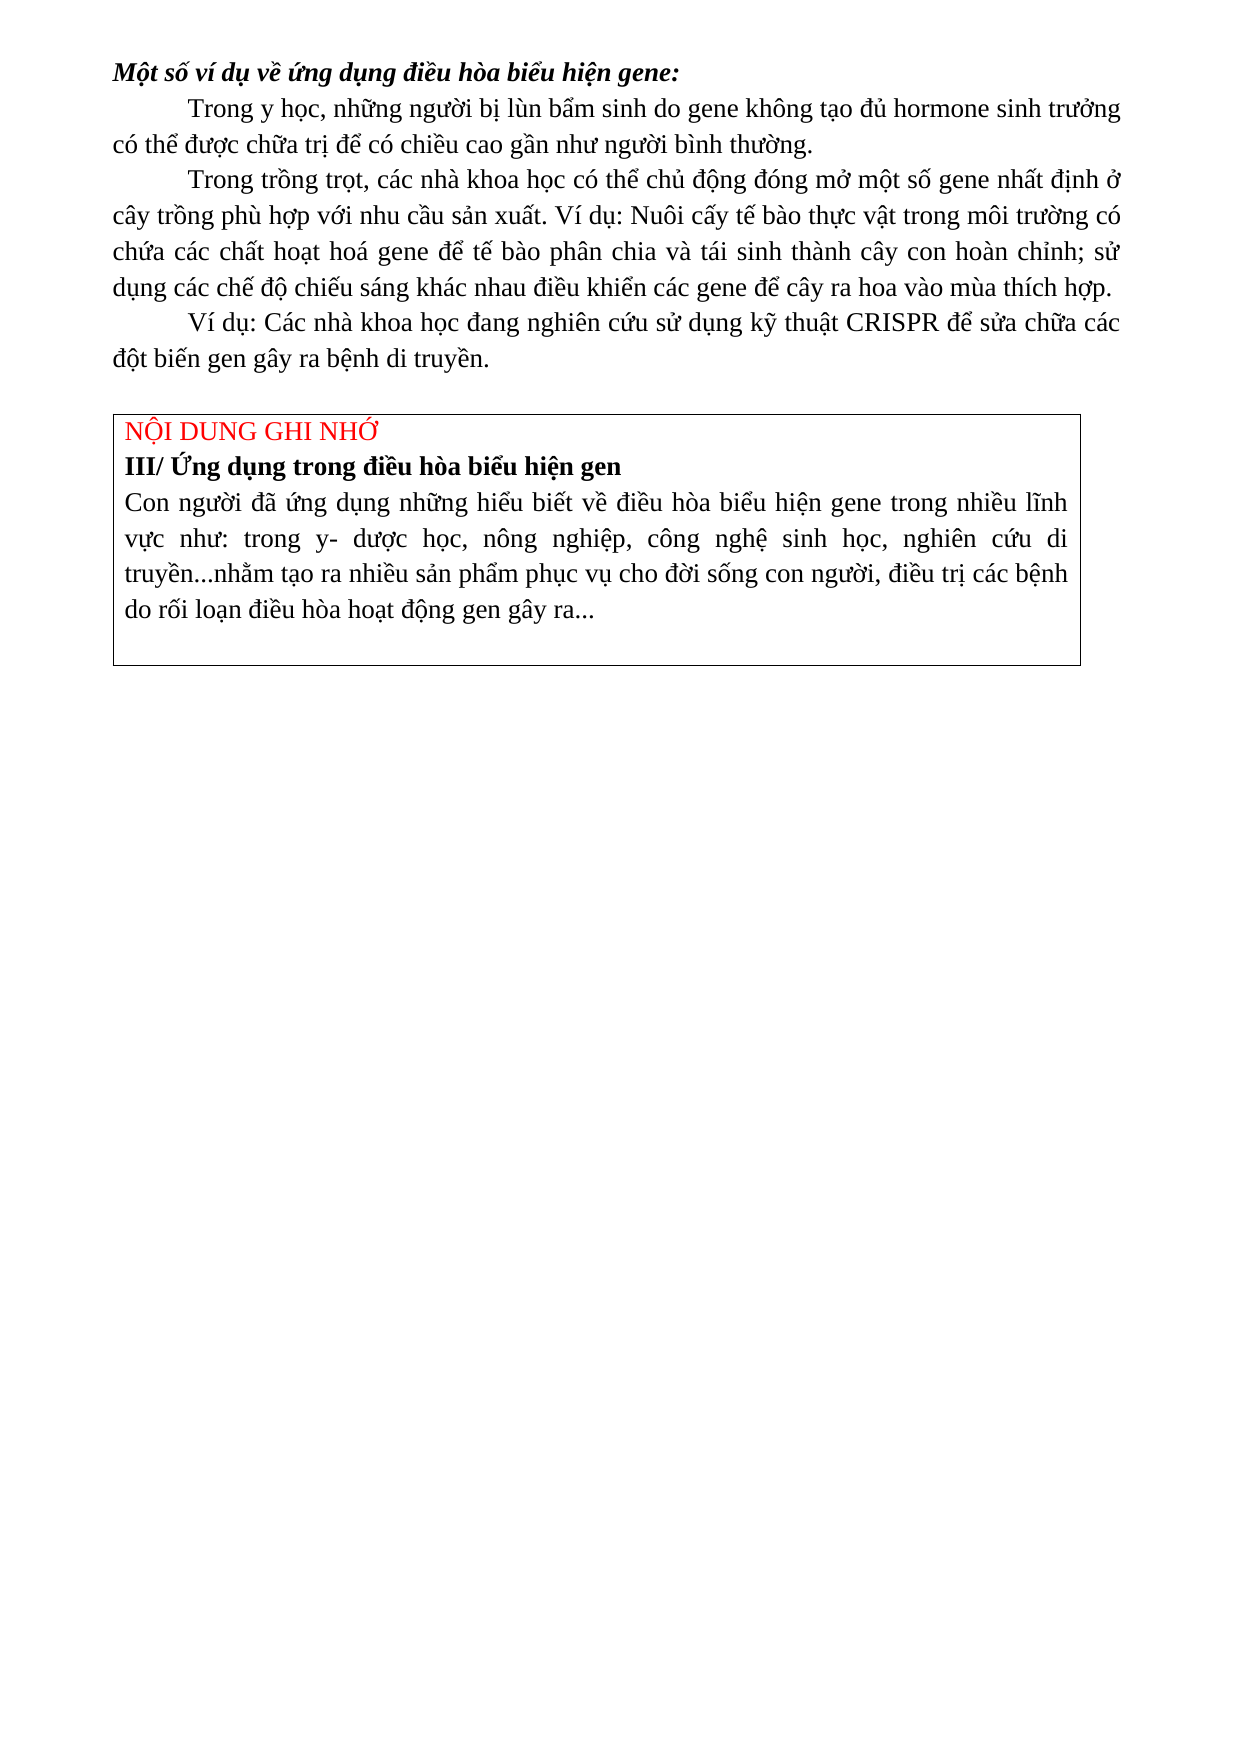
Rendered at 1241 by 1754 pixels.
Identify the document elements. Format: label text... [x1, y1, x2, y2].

table_header NỘI DUNG GHI NHỚ III/ Ứng dụng trong điều hòa biểu hiện gen Con người đã ứng dụng những hiểu biết về điều hòa biểu hiện gene trong nhiều lĩnh vực như: trong y- dược học, nông nghiệp, công nghệ sinh học, nghiên cứu di truyền...nhằm tạo ra nhiều sản phẩm phục vụ cho đời sống con người, điều trị các bệnh do rối loạn điều hòa hoạt động gen gây ra... [114, 415, 1080, 665]
text Ví dụ: Các nhà khoa học đang nghiên cứu sử dụng kỹ thuật CRISPR để sửa chữa các đột biến gen gây ra bệnh di truyền. [112, 306, 1122, 373]
text Một số ví dụ về ứng dụng điều hòa biểu hiện gene: [112, 56, 1122, 87]
text Trong y học, những người bị lùn bẩm sinh do gene không tạo đủ hormone sinh trưởng có thể được chữa trị để có chiều cao gần như người bình thường. [112, 92, 1122, 159]
text Trong trồng trọt, các nhà khoa học có thể chủ động đóng mở một số gene nhất định ở cây trồng phù hợp với nhu cầu sản xuất. Ví dụ: Nuôi cấy tế bào thực vật trong môi trường có chứa các chất hoạt hoá gene để tế bào phân chia và tái sinh thành cây con hoàn chỉnh; sử dụng các chế độ chiếu sáng khác nhau điều khiển các gene để cây ra hoa vào mùa thích hợp. [112, 163, 1122, 302]
